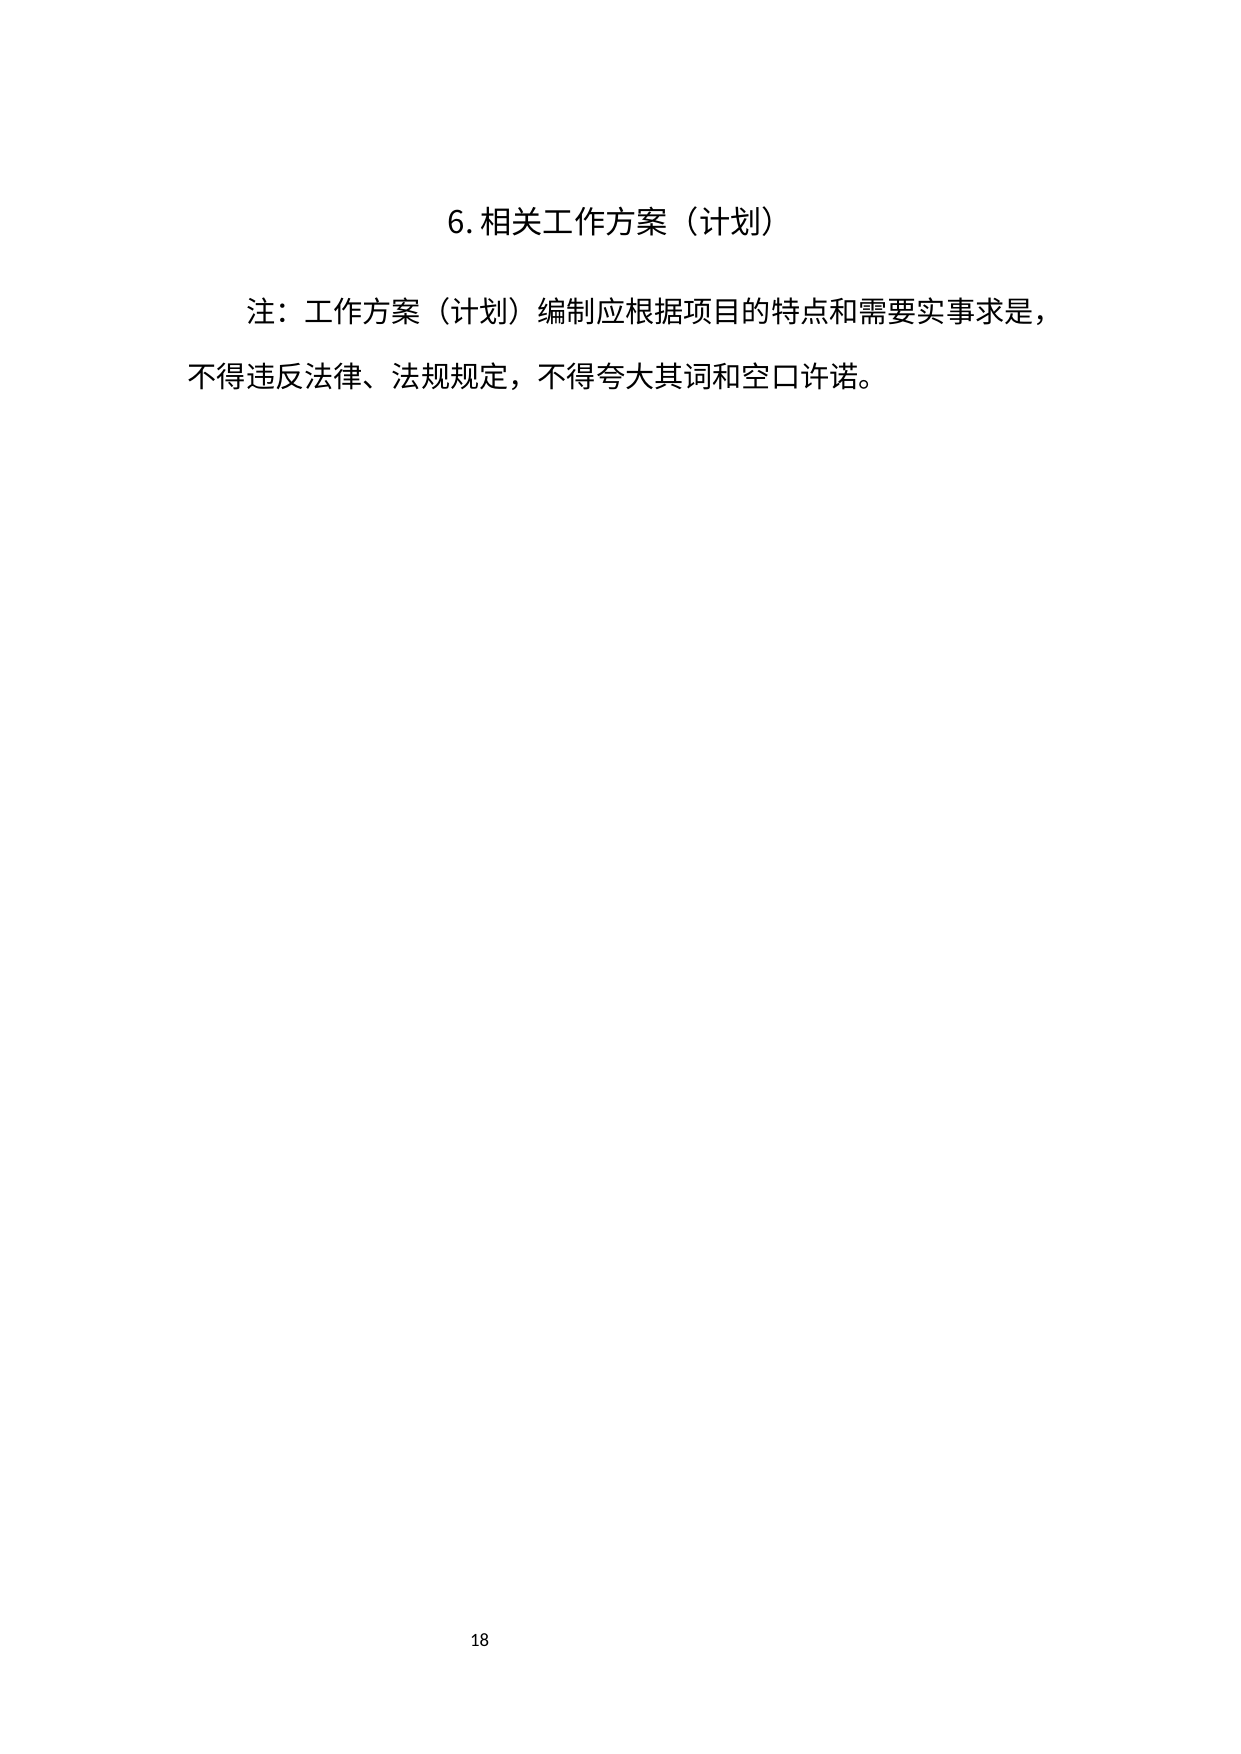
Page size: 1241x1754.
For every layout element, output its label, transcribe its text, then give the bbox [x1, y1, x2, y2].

text 注：工作方案（计划）编制应根据项目的特点和需要实事求是，不得违反法律、法规规定，不得夸大其词和空口许诺。 [187, 277, 1053, 407]
subtitle 相关工作方案（计划） [187, 187, 1053, 252]
